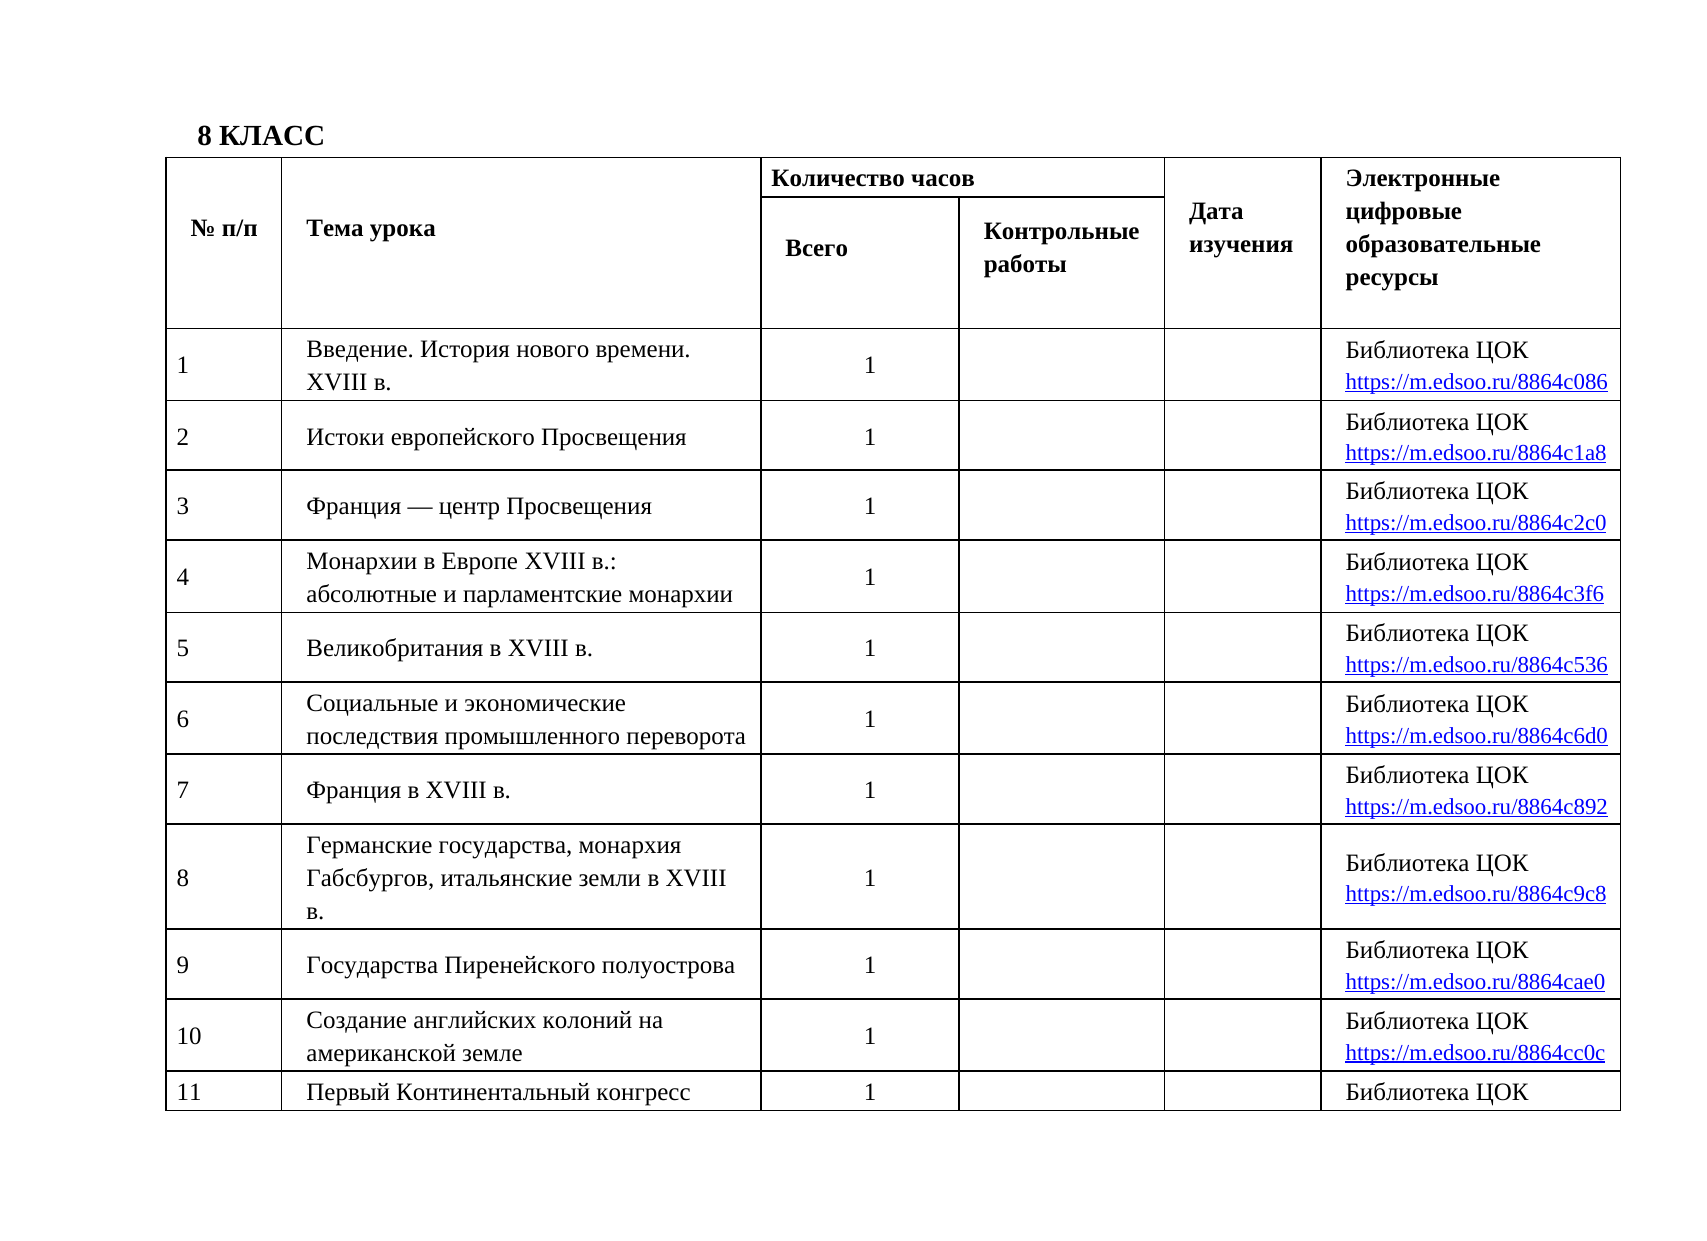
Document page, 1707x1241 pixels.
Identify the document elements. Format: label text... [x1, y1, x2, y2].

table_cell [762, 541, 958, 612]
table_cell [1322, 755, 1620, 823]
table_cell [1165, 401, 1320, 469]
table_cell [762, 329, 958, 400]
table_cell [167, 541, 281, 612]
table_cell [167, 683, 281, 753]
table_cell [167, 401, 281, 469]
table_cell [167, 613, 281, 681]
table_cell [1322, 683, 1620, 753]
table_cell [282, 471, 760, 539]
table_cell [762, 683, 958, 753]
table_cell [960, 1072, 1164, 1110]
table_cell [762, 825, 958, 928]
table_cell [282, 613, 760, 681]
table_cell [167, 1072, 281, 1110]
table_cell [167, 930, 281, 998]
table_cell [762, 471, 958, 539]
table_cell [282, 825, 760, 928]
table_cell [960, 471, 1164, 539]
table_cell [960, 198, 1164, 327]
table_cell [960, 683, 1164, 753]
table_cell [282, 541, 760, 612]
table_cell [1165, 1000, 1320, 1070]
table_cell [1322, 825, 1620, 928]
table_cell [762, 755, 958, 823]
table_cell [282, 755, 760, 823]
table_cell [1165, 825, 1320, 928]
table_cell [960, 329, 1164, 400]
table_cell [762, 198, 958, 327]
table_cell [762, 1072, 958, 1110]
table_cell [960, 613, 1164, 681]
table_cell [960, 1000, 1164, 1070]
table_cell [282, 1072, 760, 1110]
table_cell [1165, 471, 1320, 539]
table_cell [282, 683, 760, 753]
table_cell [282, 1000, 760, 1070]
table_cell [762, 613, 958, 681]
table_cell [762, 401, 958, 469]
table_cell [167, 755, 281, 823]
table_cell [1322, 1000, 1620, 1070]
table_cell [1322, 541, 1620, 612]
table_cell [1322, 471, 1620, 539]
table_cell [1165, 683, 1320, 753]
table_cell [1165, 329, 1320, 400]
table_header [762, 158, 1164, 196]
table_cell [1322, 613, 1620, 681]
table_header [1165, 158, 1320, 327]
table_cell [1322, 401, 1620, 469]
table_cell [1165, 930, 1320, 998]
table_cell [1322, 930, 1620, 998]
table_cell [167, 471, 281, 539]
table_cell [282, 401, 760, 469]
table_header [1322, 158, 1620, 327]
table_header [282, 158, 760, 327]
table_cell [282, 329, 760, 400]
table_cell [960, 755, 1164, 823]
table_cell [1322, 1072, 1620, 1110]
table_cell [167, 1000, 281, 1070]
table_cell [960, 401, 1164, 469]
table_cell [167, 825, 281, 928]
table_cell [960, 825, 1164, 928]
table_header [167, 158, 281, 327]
text 8 КЛАСС [190, 118, 1618, 152]
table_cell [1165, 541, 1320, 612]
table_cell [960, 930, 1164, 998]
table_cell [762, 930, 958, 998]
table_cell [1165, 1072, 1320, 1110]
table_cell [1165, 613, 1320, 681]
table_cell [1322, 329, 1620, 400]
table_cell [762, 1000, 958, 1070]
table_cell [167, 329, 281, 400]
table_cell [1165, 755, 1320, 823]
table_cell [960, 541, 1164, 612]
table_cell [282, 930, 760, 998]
